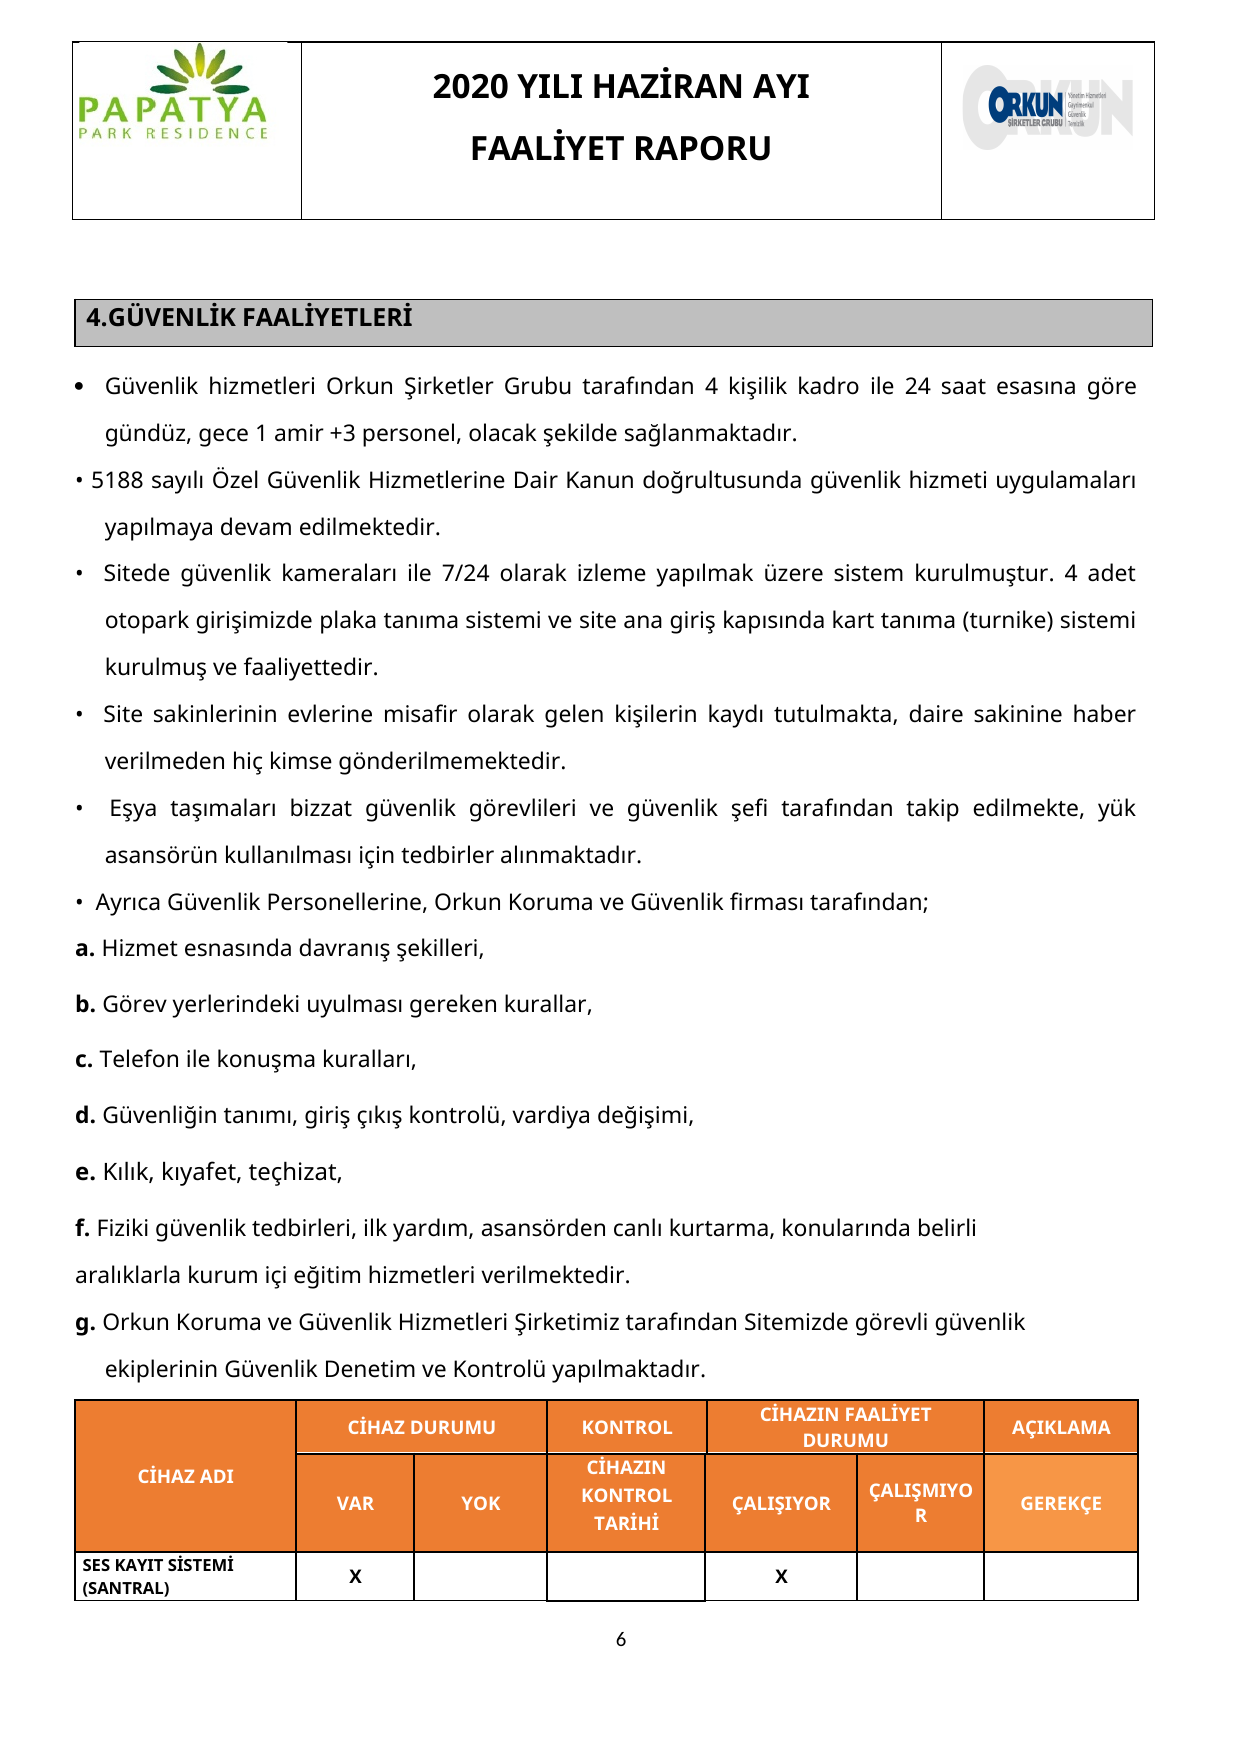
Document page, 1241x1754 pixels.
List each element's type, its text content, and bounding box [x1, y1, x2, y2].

text e. Kılık, kıyafet, teçhizat, [75, 1154, 1167, 1187]
text c. Telefon ile konuşma kuralları, [75, 1043, 1138, 1074]
table_cell GEREKÇE [985, 1455, 1137, 1551]
text d. Güvenliğin tanımı, giriş çıkış kontrolü, vardiya değişimi, [75, 1099, 1138, 1130]
table_cell ÇALIŞIYOR [706, 1455, 856, 1551]
text f. Fiziki güvenlik tedbirleri, ilk yardım, asansörden canlı kurtarma, konularında belirli [75, 1212, 1138, 1243]
table_cell [415, 1553, 546, 1599]
text b. Görev yerlerindeki uyulması gereken kurallar, [75, 988, 1138, 1019]
picture [962, 65, 1133, 150]
table_header CİHAZIN FAALİYET DURUMU [708, 1401, 983, 1452]
table_header KONTROL [548, 1401, 706, 1452]
text • Sitede güvenlik kameraları ile 7/24 olarak izleme yapılmak üzere sistem kurulmuştur. 4 adet otopark girişimizde plaka tanıma sistemi ve site ana giriş kapısında kart tanıma (turnike) sistemi kurulmuş ve faaliyettedir. [75, 557, 1138, 682]
table_header CİHAZ ADI [76, 1401, 295, 1551]
table_cell [548, 1553, 704, 1599]
table_cell X [706, 1553, 856, 1599]
table_header 4.GÜVENLİK FAALİYETLERİ [76, 300, 1152, 346]
table_header AÇIKLAMA [985, 1401, 1137, 1452]
table_cell [985, 1553, 1137, 1599]
text • 5188 sayılı Özel Güvenlik Hizmetlerine Dair Kanun doğrultusunda güvenlik hizmeti uygulamaları yapılmaya devam edilmektedir. [75, 463, 1138, 542]
text g. Orkun Koruma ve Güvenlik Hizmetleri Şirketimiz tarafından Sitemizde görevli güvenlik ekiplerinin Güvenlik Denetim ve Kontrolü yapılmaktadır. [75, 1306, 1138, 1384]
table_cell VAR [297, 1455, 413, 1551]
table_cell ÇALIŞMIYOR [858, 1455, 983, 1551]
table_cell [858, 1553, 983, 1599]
picture [79, 42, 288, 147]
text a. Hizmet esnasında davranış şekilleri, [75, 932, 1138, 963]
text aralıklarla kurum içi eğitim hizmetleri verilmektedir. [75, 1259, 1138, 1290]
table_cell SES KAYIT SİSTEMİ (SANTRAL) [76, 1553, 295, 1599]
text • Ayrıca Güvenlik Personellerine, Orkun Koruma ve Güvenlik firması tarafından; [75, 885, 1138, 917]
table_cell YOK [415, 1455, 546, 1551]
text • Eşya taşımaları bizzat güvenlik görevlileri ve güvenlik şefi tarafından takip edilmekte, yük asansörün kullanılması için tedbirler alınmaktadır. [75, 792, 1138, 870]
table_header CİHAZ DURUMU [297, 1401, 546, 1452]
text • Site sakinlerinin evlerine misafir olarak gelen kişilerin kaydı tutulmakta, daire sakinine haber verilmeden hiç kimse gönderilmemektedir. [75, 698, 1138, 776]
table_cell X [297, 1553, 413, 1599]
list Güvenlik hizmetleri Orkun Şirketler Grubu tarafından 4 kişilik kadro ile 24 saat esasına göre gündüz, gece 1 amir +3 personel, olacak şekilde sağlanmaktadır. [75, 370, 1138, 448]
table_cell CİHAZIN KONTROL TARİHİ [548, 1455, 704, 1551]
